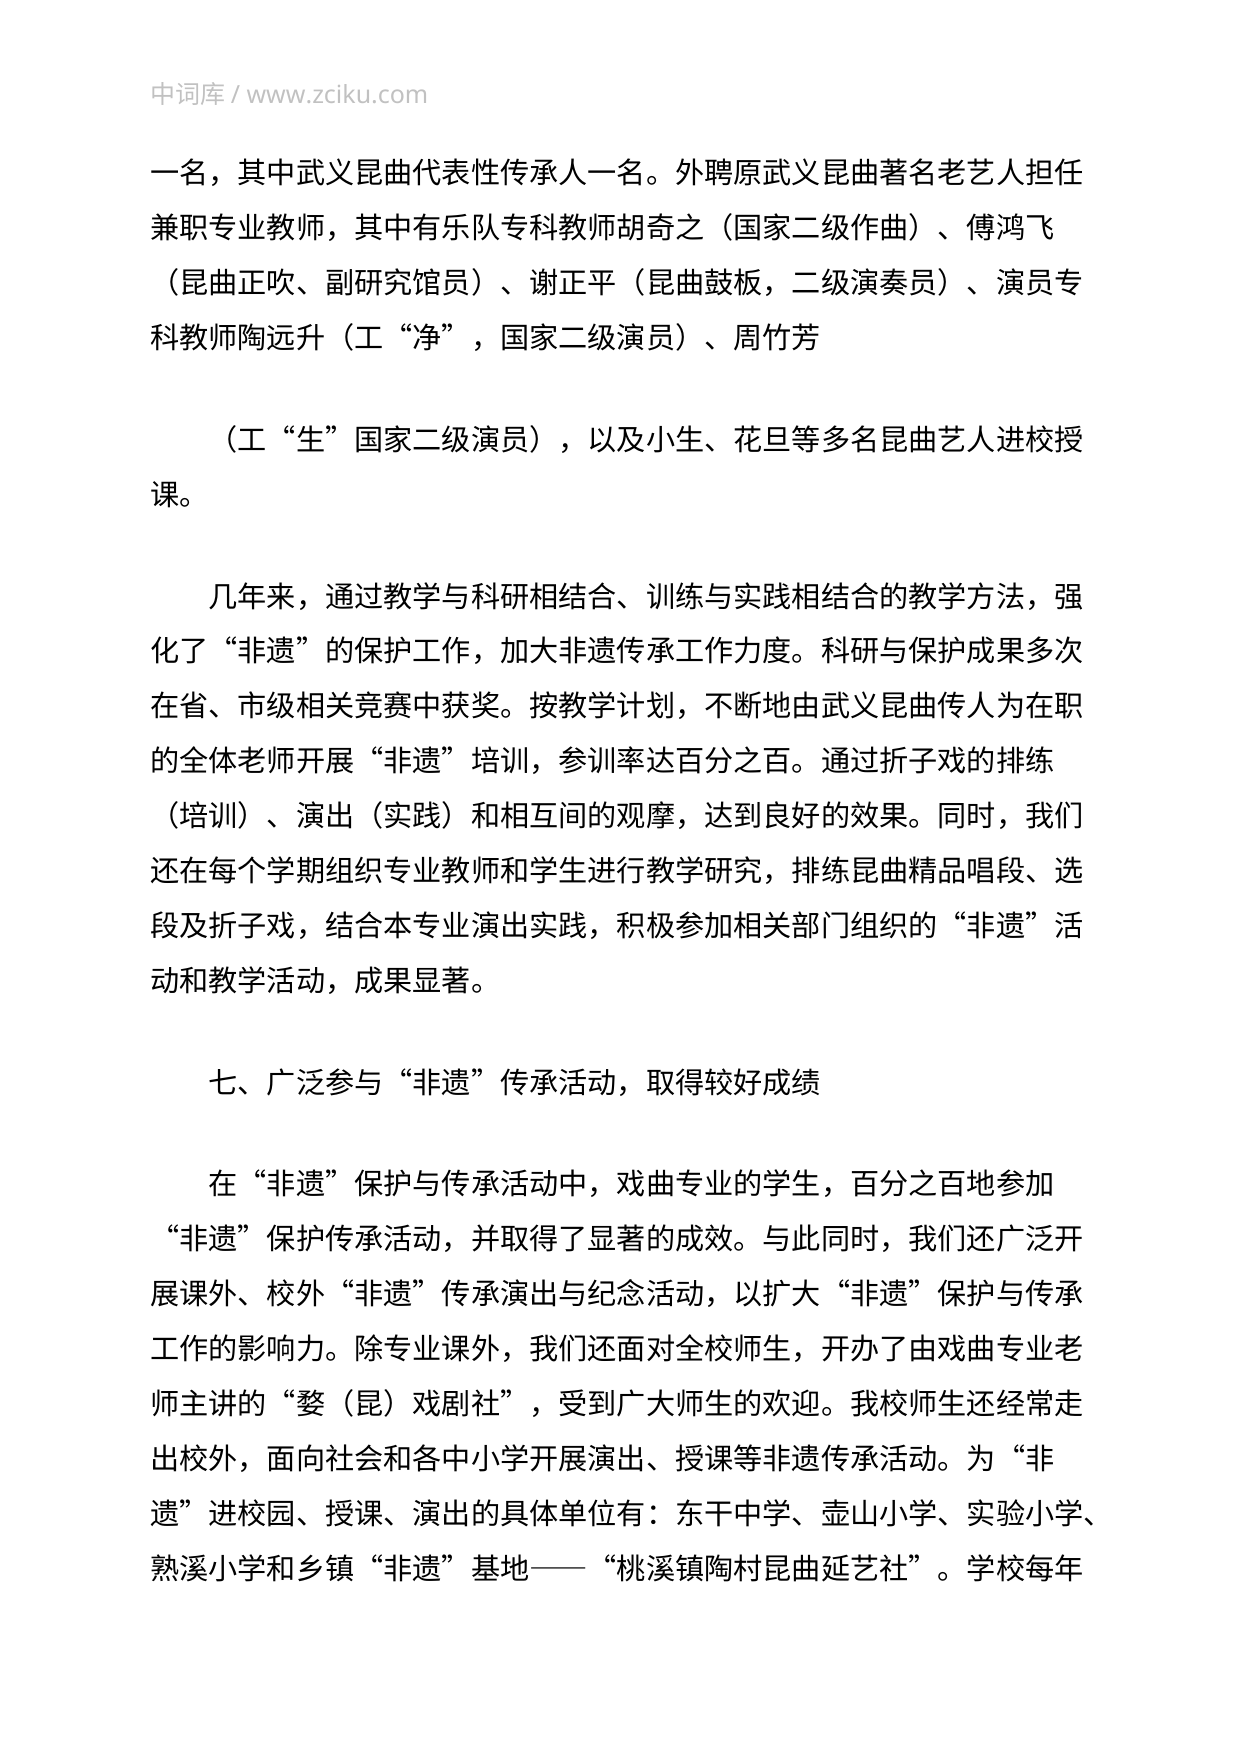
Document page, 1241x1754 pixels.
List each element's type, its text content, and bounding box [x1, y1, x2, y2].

text （工“生”国家二级演员），以及小生、花旦等多名昆曲艺人进校授课。 [150, 416, 1090, 514]
text 几年来，通过教学与科研相结合、训练与实践相结合的教学方法，强化了“非遗”的保护工作，加大非遗传承工作力度。科研与保护成果多次在省、市级相关竞赛中获奖。按教学计划，不断地由武义昆曲传人为在职的全体老师开展“非遗”培训，参训率达百分之百。通过折子戏的排练（培训）、演出（实践）和相互间的观摩，达到良好的效果。同时，我们还在每个学期组织专业教师和学生进行教学研究，排练昆曲精品唱段、选段及折子戏，结合本专业演出实践，积极参加相关部门组织的“非遗”活动和教学活动，成果显著。 [150, 573, 1090, 1000]
text 七、广泛参与“非遗”传承活动，取得较好成绩 [150, 1059, 1090, 1101]
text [150, 1161, 1090, 1587]
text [150, 150, 1090, 357]
